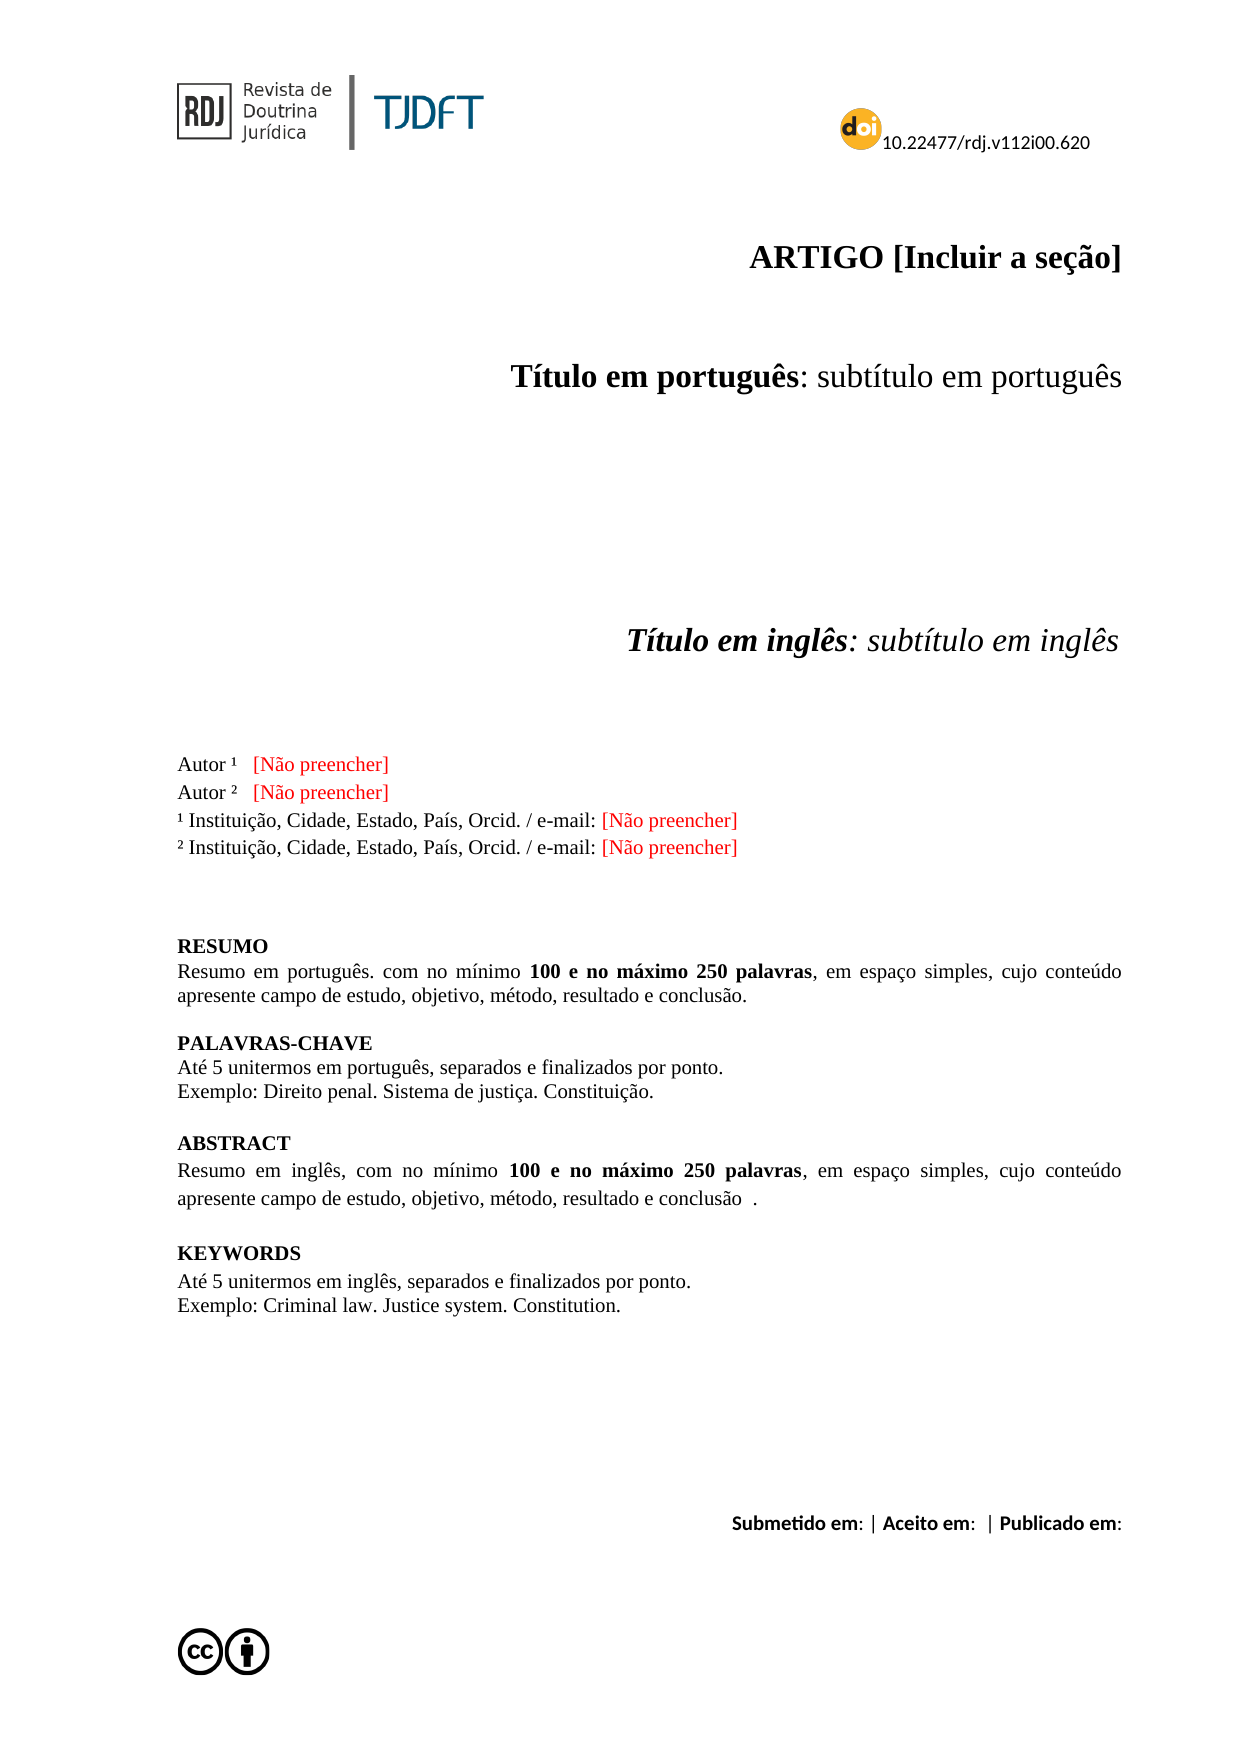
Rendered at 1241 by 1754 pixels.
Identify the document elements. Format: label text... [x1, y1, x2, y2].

text ARTIGO [Incluir a seção] [177, 237, 1122, 276]
text Título em inglês: subtítulo em inglês [177, 620, 1122, 658]
text KEYWORDS [177, 1241, 1122, 1265]
text Título em português: subtítulo em português [177, 356, 1122, 394]
text Autor ¹ [Não preencher] [177, 752, 1122, 776]
picture [840, 108, 882, 150]
text ABSTRACT [177, 1131, 1122, 1154]
text Submetido em: | Aceito em: | Publicado em: [177, 1510, 1122, 1535]
text Até 5 unitermos em inglês, separados e finalizados por ponto. [177, 1268, 1122, 1293]
picture [177, 75, 484, 150]
picture [177, 1628, 270, 1676]
text ² Instituição, Cidade, Estado, País, Orcid. / e-mail: [Não preencher] [177, 835, 1122, 859]
text Exemplo: Direito penal. Sistema de justiça. Constituição. [177, 1079, 1122, 1103]
text RESUMO [177, 934, 1122, 958]
text Exemplo: Criminal law. Justice system. Constitution. [177, 1293, 1122, 1317]
text Até 5 unitermos em português, separados e finalizados por ponto. [177, 1055, 1122, 1079]
text Resumo em português. com no mínimo 100 e no máximo 250 palavras, em espaço simples, cujo conteúdo apresente campo de estudo, objetivo, método, resultado e conclusão. [177, 958, 1122, 1007]
text Autor ² [Não preencher] [177, 780, 1122, 804]
text PALAVRAS-CHAVE [177, 1031, 1122, 1055]
text Resumo em inglês, com no mínimo 100 e no máximo 250 palavras, em espaço simples, cujo conteúdo apresente campo de estudo, objetivo, método, resultado e conclusão . [177, 1158, 1122, 1210]
text ¹ Instituição, Cidade, Estado, País, Orcid. / e-mail: [Não preencher] [177, 808, 1122, 832]
